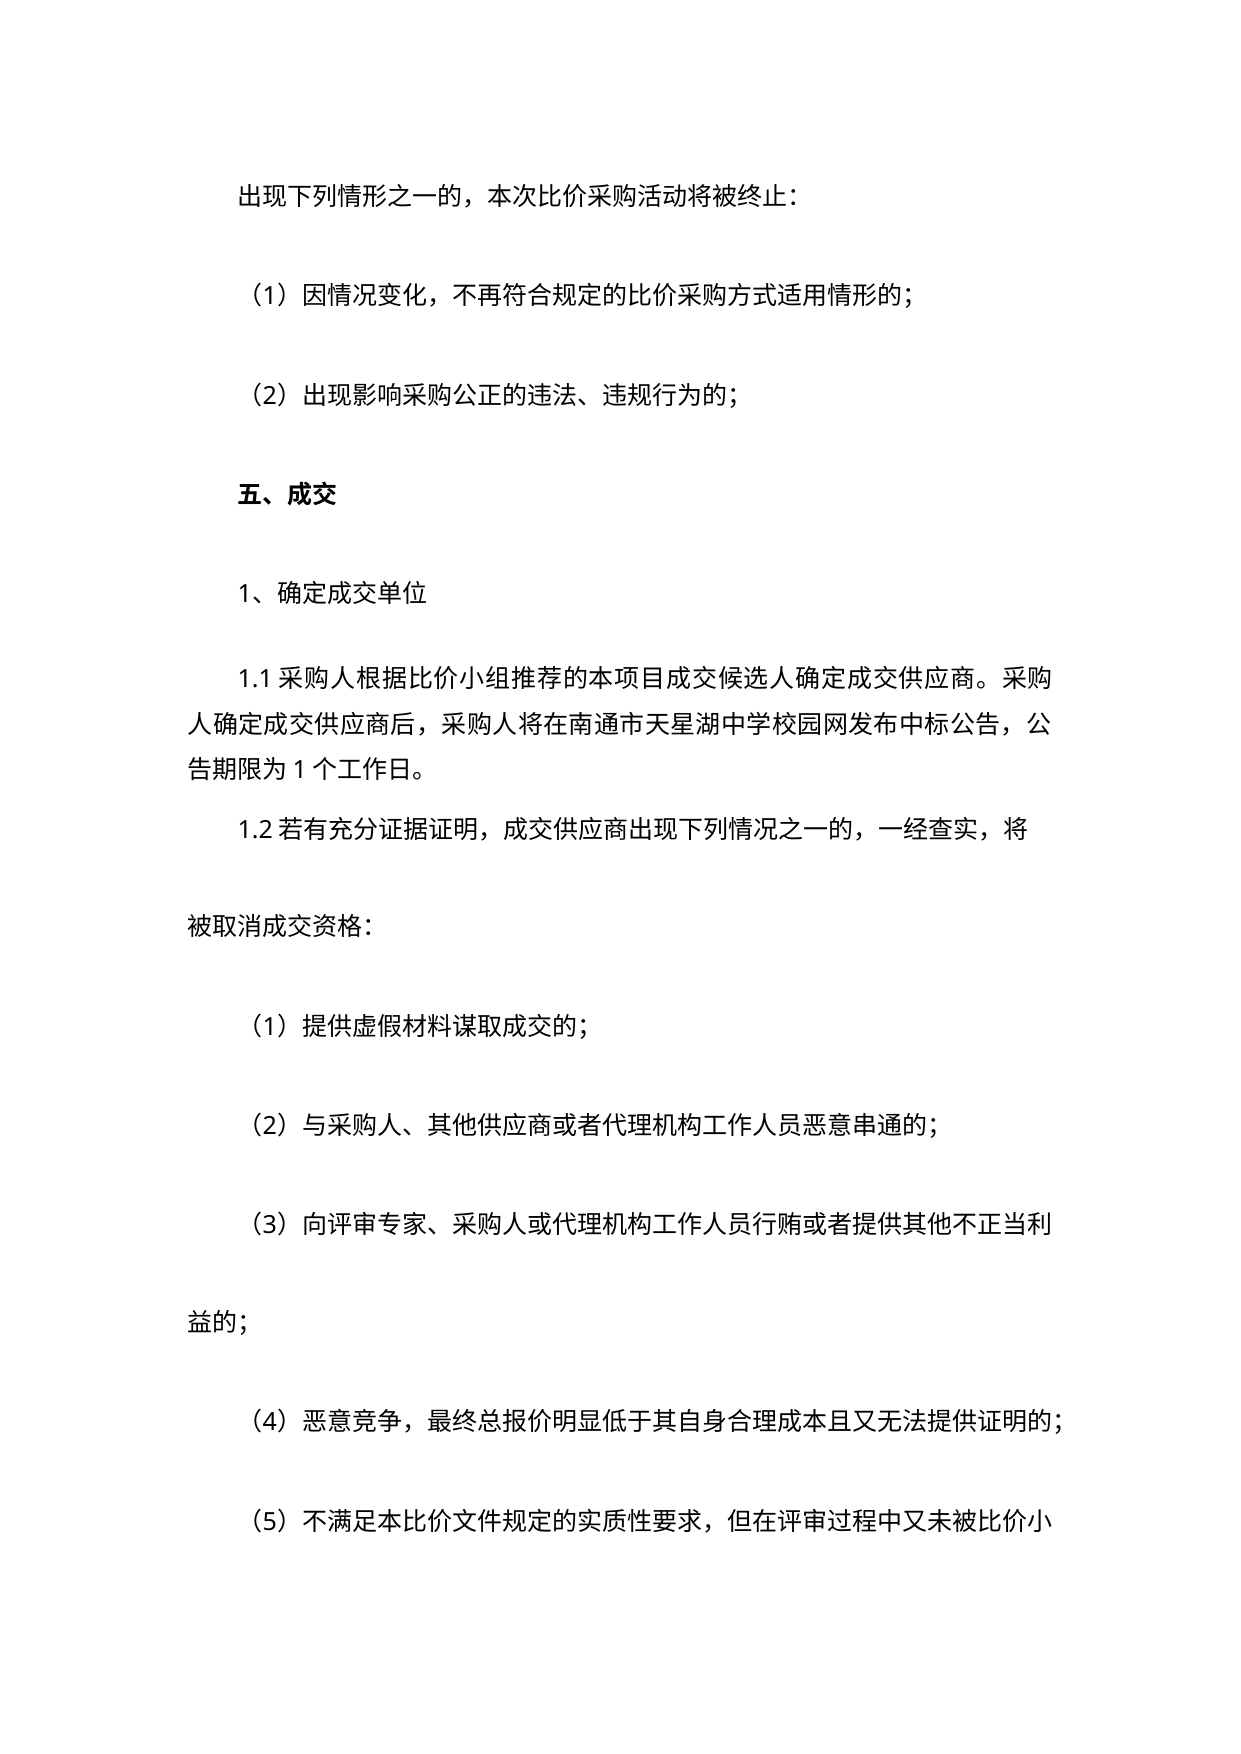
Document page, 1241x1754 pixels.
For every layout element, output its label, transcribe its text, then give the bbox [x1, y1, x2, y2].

text （1）因情况变化，不再符合规定的比价采购方式适用情形的； [187, 261, 1053, 326]
text 1、确定成交单位 [187, 559, 1053, 624]
text （2）与采购人、其他供应商或者代理机构工作人员恶意串通的； [187, 1091, 1053, 1156]
text （4）恶意竞争，最终总报价明显低于其自身合理成本且又无法提供证明的； [187, 1387, 1053, 1452]
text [187, 1487, 1053, 1552]
text 出现下列情形之一的，本次比价采购活动将被终止： [187, 162, 1053, 227]
text （1）提供虚假材料谋取成交的； [187, 992, 1053, 1057]
text （3）向评审专家、采购人或代理机构工作人员行贿或者提供其他不正当利益的； [187, 1190, 1053, 1353]
text 1.2若有充分证据证明，成交供应商出现下列情况之一的，一经查实，将被取消成交资格： [187, 795, 1053, 957]
text （2）出现影响采购公正的违法、违规行为的； [187, 361, 1053, 426]
text 五、成交 [187, 460, 1053, 525]
text 1.1采购人根据比价小组推荐的本项目成交候选人确定成交供应商。采购人确定成交供应商后，采购人将在南通市天星湖中学校园网发布中标公告，公告期限为1个工作日。 [187, 659, 1053, 786]
